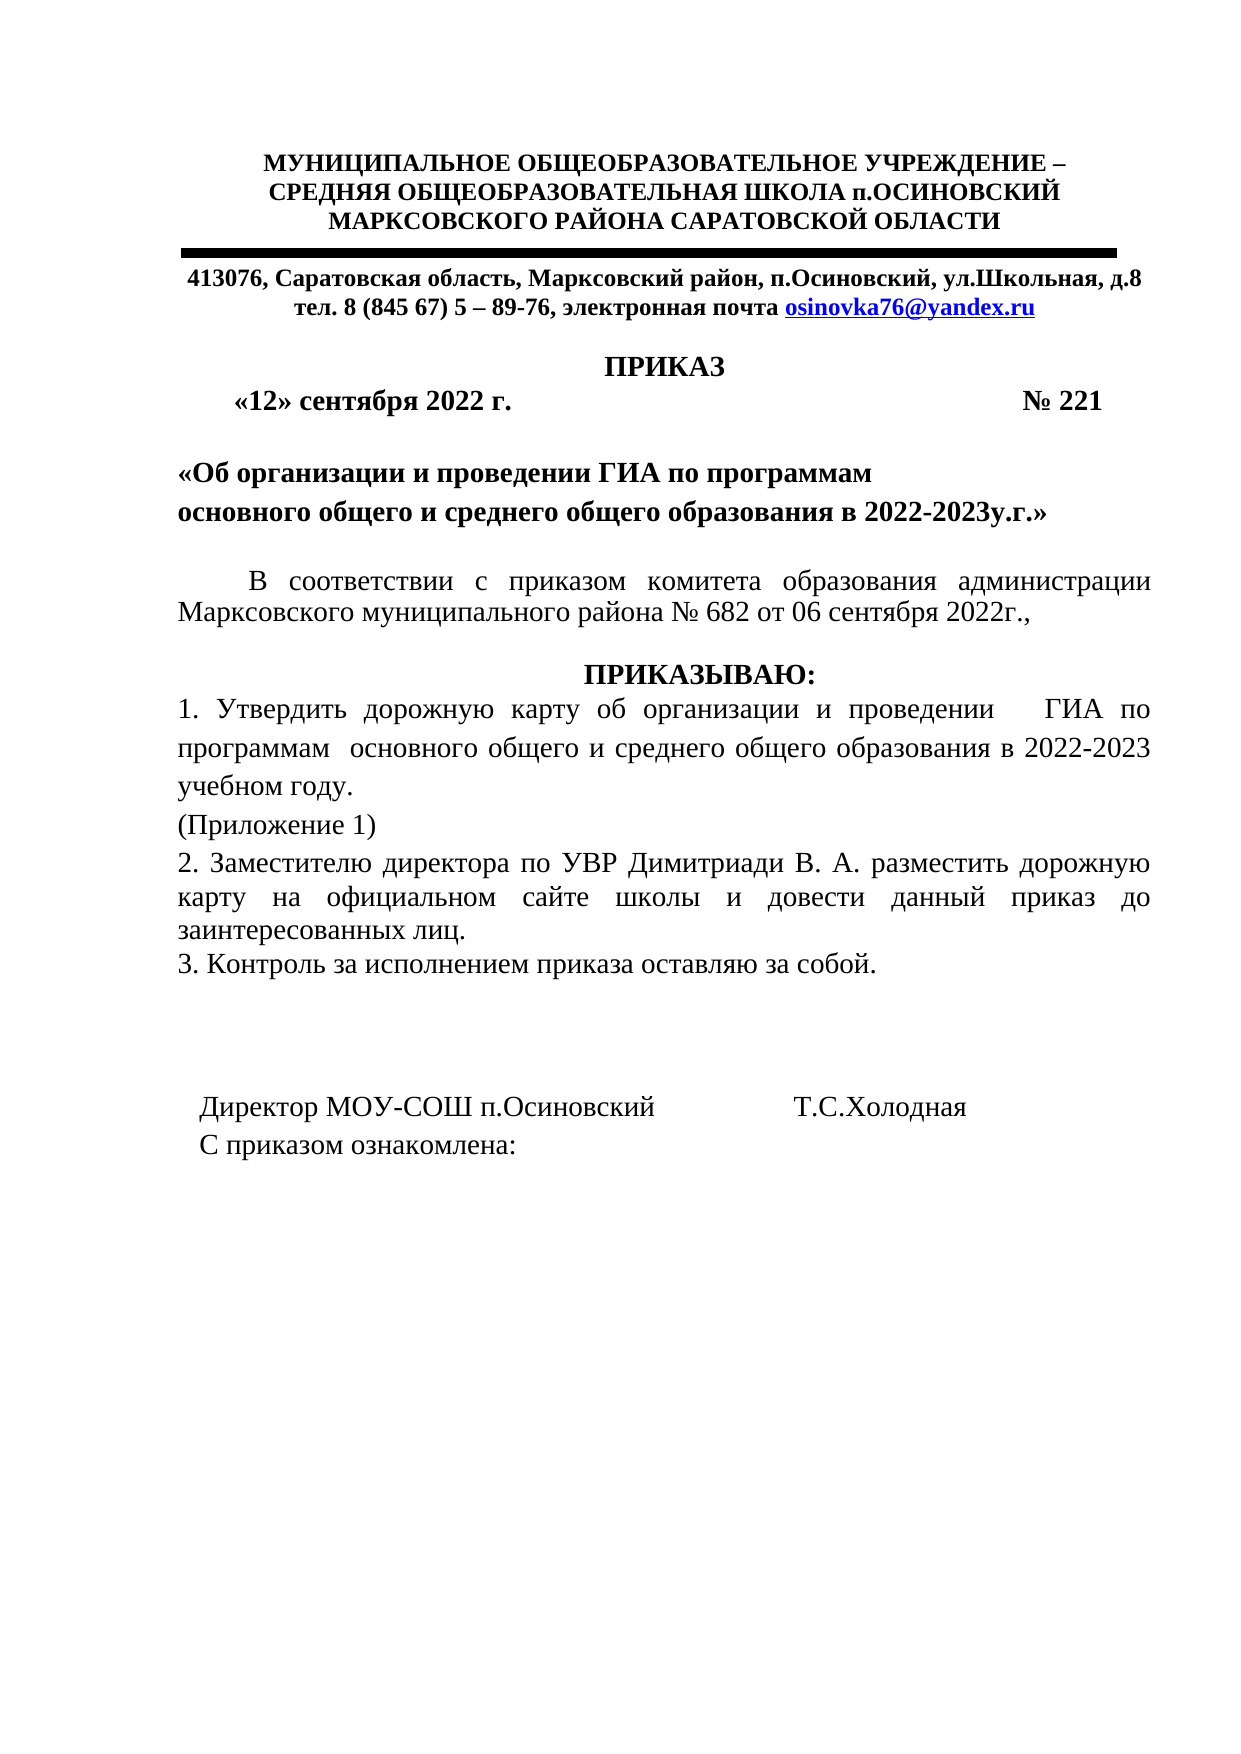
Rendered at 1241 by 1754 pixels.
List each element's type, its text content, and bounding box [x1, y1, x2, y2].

text основного общего и среднего общего образования в 2022-2023у.г.» [177, 494, 1152, 527]
text 413076, Саратовская область, Марксовский район, п.Осиновский, ул.Школьная, д.8 [177, 263, 1152, 292]
text «12» сентября 2022 г. № 221 [177, 383, 1152, 417]
text 3. Контроль за исполнением приказа оставляю за собой. [177, 946, 1152, 979]
text тел. 8 (845 67) 5 – 89-76, электронная почта osinovka76@yandex.ru [177, 292, 1152, 321]
text МУНИЦИПАЛЬНОЕ ОБЩЕОБРАЗОВАТЕЛЬНОЕ УЧРЕЖДЕНИЕ – [177, 148, 1152, 177]
text Директор МОУ-СОШ п.Осиновский Т.С.Холодная [177, 1089, 1152, 1122]
text 2. Заместителю директора по УВР Димитриади В. А. разместить дорожную карту на официальном сайте школы и довести данный приказ до заинтересованных лиц. [177, 845, 1152, 946]
text МАРКСОВСКОГО РАЙОНА САРАТОВСКОЙ ОБЛАСТИ [177, 206, 1152, 234]
text «Об организации и проведении ГИА по программам [177, 455, 1152, 489]
text С приказом ознакомлена: [177, 1127, 1152, 1161]
text ПРИКАЗЫВАЮ: [177, 660, 1152, 691]
text В соответствии с приказом комитета образования администрации Марксовского муниципального района № 682 от 06 сентября 2022г., [177, 565, 1152, 628]
text (Приложение 1) [177, 807, 1152, 840]
text ПРИКАЗ [177, 349, 1152, 383]
text 1. Утвердить дорожную карту об организации и проведении ГИА по программам основного общего и среднего общего образования в 2022-2023 учебном году. [177, 691, 1152, 802]
text СРЕДНЯЯ ОБЩЕОБРАЗОВАТЕЛЬНАЯ ШКОЛА п.ОСИНОВСКИЙ [177, 177, 1152, 206]
